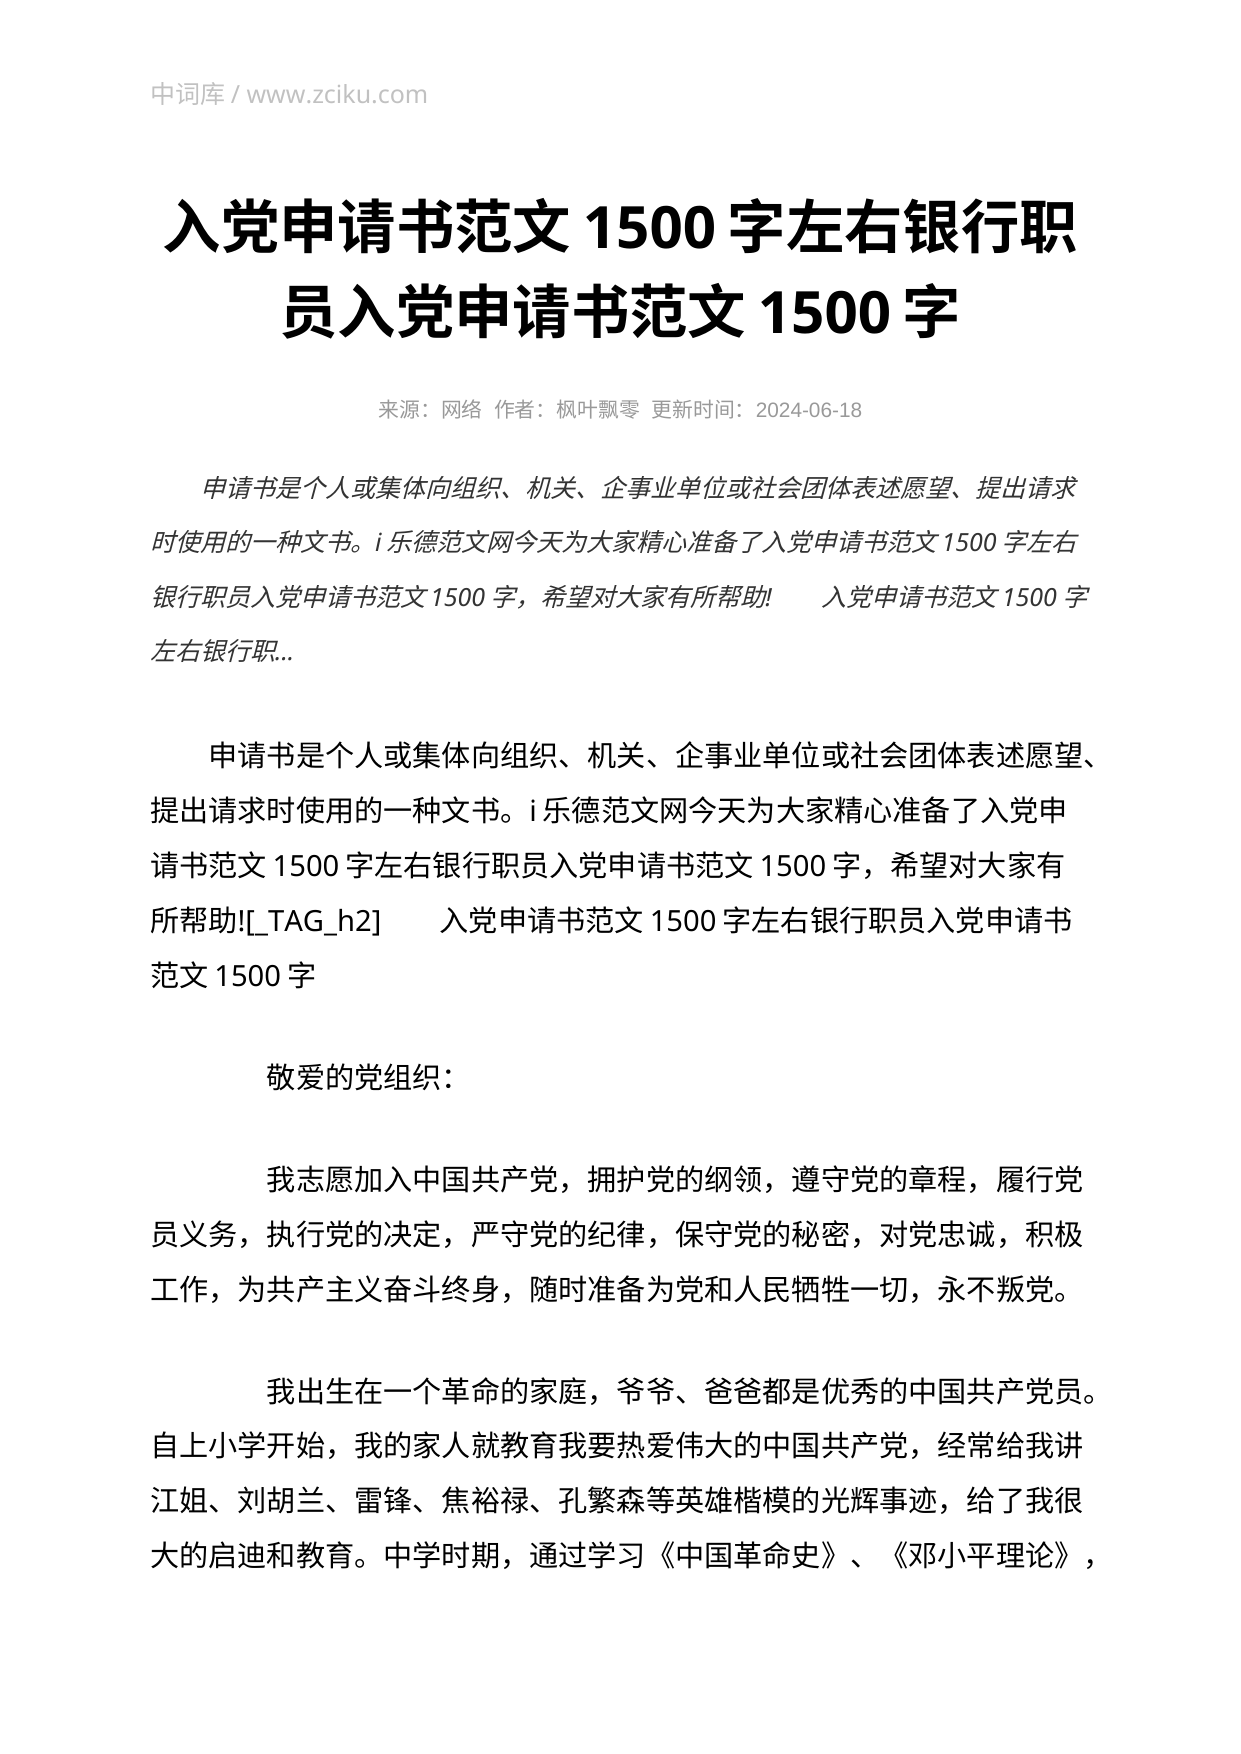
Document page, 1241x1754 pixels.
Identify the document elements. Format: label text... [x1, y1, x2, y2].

text 申请书是个人或集体向组织、机关、企事业单位或社会团体表述愿望、提出请求时使用的一种文书。i乐德范文网今天为大家精心准备了入党申请书范文1500字左右银行职员入党申请书范文1500字，希望对大家有所帮助![_TAG_h2] 入党申请书范文1500字左右银行职员入党申请书范文1500字 [150, 733, 1090, 995]
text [150, 1368, 1090, 1575]
subtitle 入党申请书范文1500字左右银行职员入党申请书范文1500字 [150, 181, 1090, 351]
text 敬爱的党组织： [150, 1055, 1090, 1097]
text 申请书是个人或集体向组织、机关、企事业单位或社会团体表述愿望、提出请求时使用的一种文书。i乐德范文网今天为大家精心准备了入党申请书范文1500字左右银行职员入党申请书范文1500字，希望对大家有所帮助! 入党申请书范文1500字左右银行职... [150, 468, 1090, 668]
text 来源：网络 作者：枫叶飘零 更新时间：2024-06-18 [150, 398, 1090, 422]
text 我志愿加入中国共产党，拥护党的纲领，遵守党的章程，履行党员义务，执行党的决定，严守党的纪律，保守党的秘密，对党忠诚，积极工作，为共产主义奋斗终身，随时准备为党和人民牺牲一切，永不叛党。 [150, 1157, 1090, 1309]
